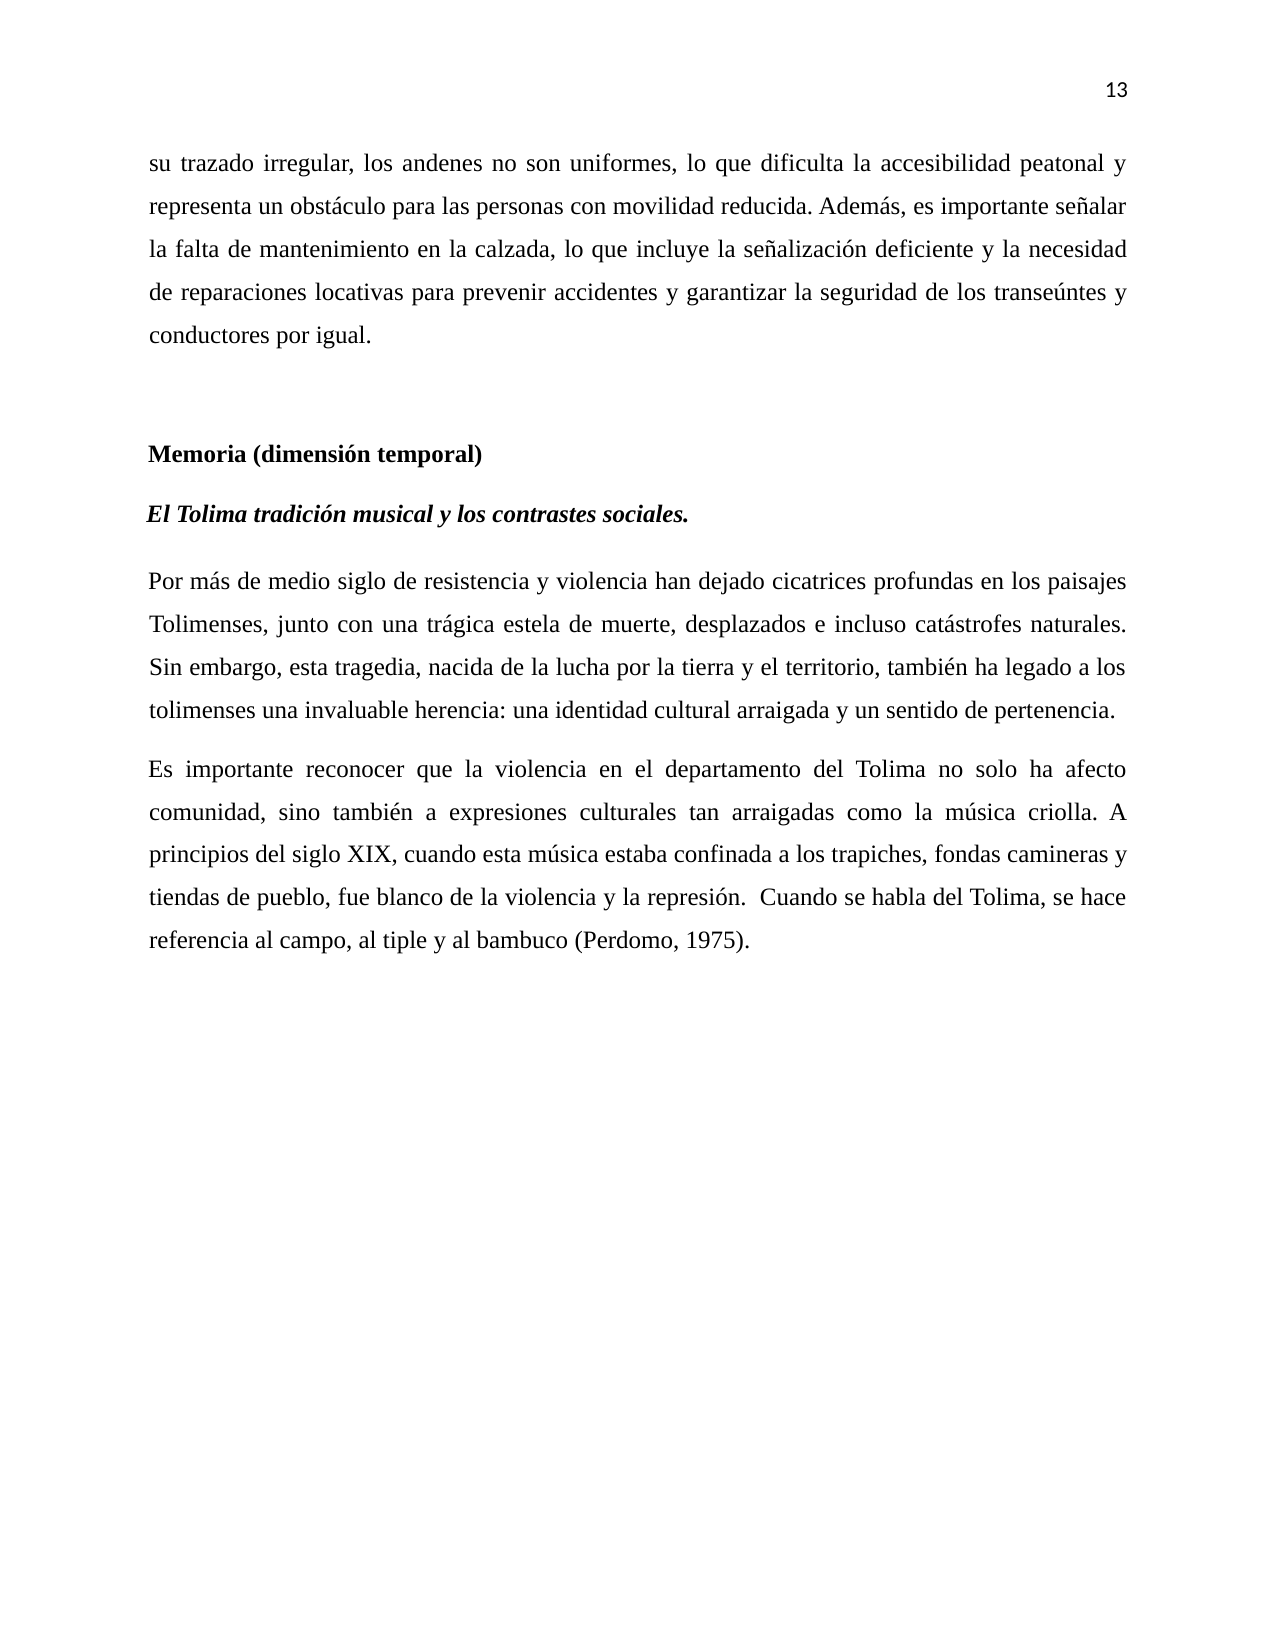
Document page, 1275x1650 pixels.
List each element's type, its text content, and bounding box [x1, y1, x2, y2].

text Memoria (dimensión temporal) [148, 439, 1128, 468]
text Es importante reconocer que la violencia en el departamento del Tolima no solo ha afecto comunidad, sino también a expresiones culturales tan arraigadas como la música criolla. A principios del siglo XIX, cuando esta música estaba confinada a los trapiches, fondas camineras y tiendas de pueblo, fue blanco de la violencia y la represión. Cuando se habla del Tolima, se hace referencia al campo, al tiple y al bambuco . [148, 754, 1128, 954]
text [148, 148, 1128, 349]
text Por más de medio siglo de resistencia y violencia han dejado cicatrices profundas en los paisajes Tolimenses, junto con una trágica estela de muerte, desplazados e incluso catástrofes naturales. Sin embargo, esta tragedia, nacida de la lucha por la tierra y el territorio, también ha legado a los tolimenses una invaluable herencia: una identidad cultural arraigada y un sentido de pertenencia. [148, 566, 1128, 723]
subtitle El Tolima tradición musical y los contrastes sociales. [146, 499, 1128, 527]
